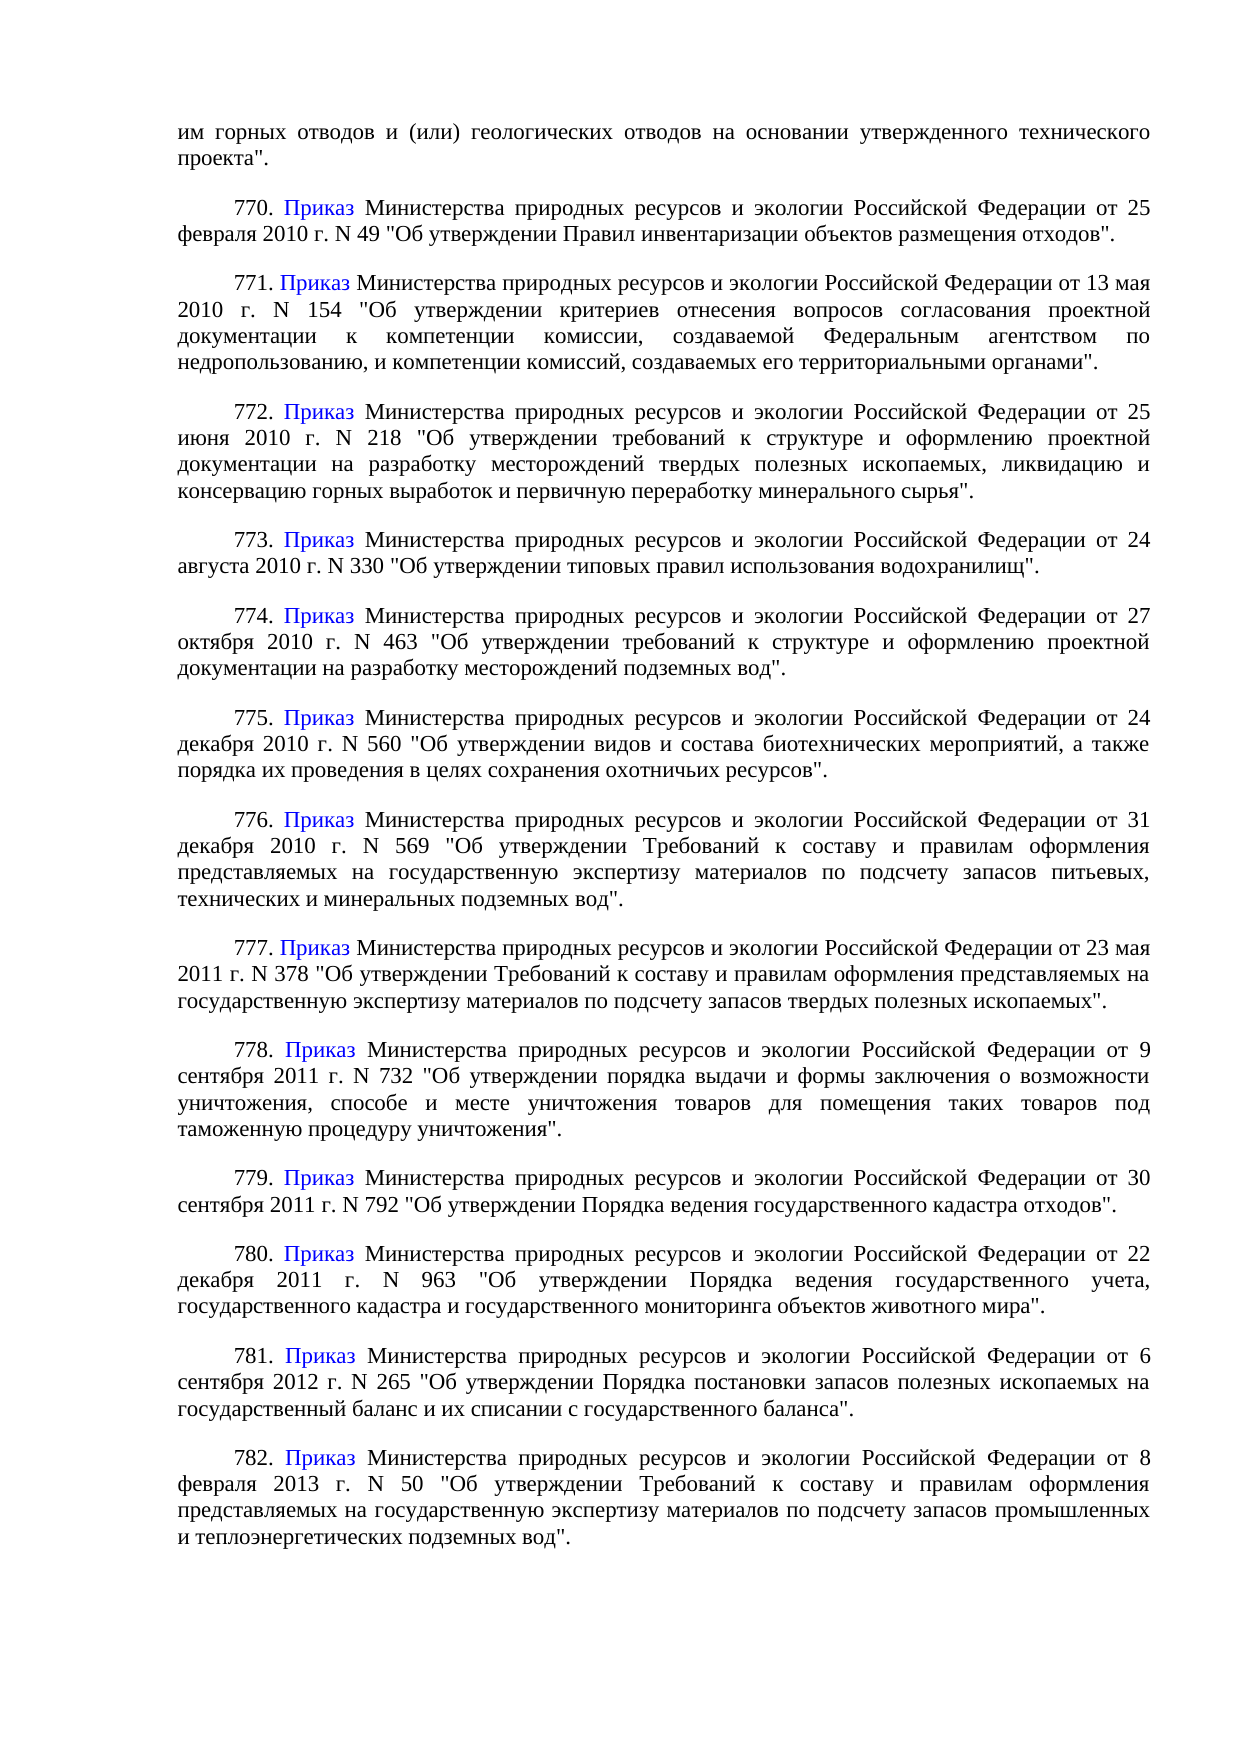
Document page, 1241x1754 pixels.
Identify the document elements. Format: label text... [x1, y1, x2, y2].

text 771. Приказ Министерства природных ресурсов и экологии Российской Федерации от 13 мая 2010 г. N 154 "Об утверждении критериев отнесения вопросов согласования проектной документации к компетенции комиссии, создаваемой Федеральным агентством по недропользованию, и компетенции комиссий, создаваемых его территориальными органами". [177, 269, 1152, 375]
text 779. Приказ Министерства природных ресурсов и экологии Российской Федерации от 30 сентября 2011 г. N 792 "Об утверждении Порядка ведения государственного кадастра отходов". [177, 1164, 1152, 1217]
text 770. Приказ Министерства природных ресурсов и экологии Российской Федерации от 25 февраля 2010 г. N 49 "Об утверждении Правил инвентаризации объектов размещения отходов". [177, 194, 1152, 246]
text 777. Приказ Министерства природных ресурсов и экологии Российской Федерации от 23 мая 2011 г. N 378 "Об утверждении Требований к составу и правилам оформления представляемых на государственную экспертизу материалов по подсчету запасов твердых полезных ископаемых". [177, 934, 1152, 1013]
text 781. Приказ Министерства природных ресурсов и экологии Российской Федерации от 6 сентября 2012 г. N 265 "Об утверждении Порядка постановки запасов полезных ископаемых на государственный баланс и их списании с государственного баланса". [177, 1342, 1152, 1421]
text 778. Приказ Министерства природных ресурсов и экологии Российской Федерации от 9 сентября 2011 г. N 732 "Об утверждении порядка выдачи и формы заключения о возможности уничтожения, способе и месте уничтожения товаров для помещения таких товаров под таможенную процедуру уничтожения". [177, 1036, 1152, 1141]
text 774. Приказ Министерства природных ресурсов и экологии Российской Федерации от 27 октября 2010 г. N 463 "Об утверждении требований к структуре и оформлению проектной документации на разработку месторождений подземных вод". [177, 602, 1152, 681]
text 775. Приказ Министерства природных ресурсов и экологии Российской Федерации от 24 декабря 2010 г. N 560 "Об утверждении видов и состава биотехнических мероприятий, а также порядка их проведения в целях сохранения охотничьих ресурсов". [177, 704, 1152, 783]
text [177, 118, 1152, 171]
text 782. Приказ Министерства природных ресурсов и экологии Российской Федерации от 8 февраля 2013 г. N 50 "Об утверждении Требований к составу и правилам оформления представляемых на государственную экспертизу материалов по подсчету запасов промышленных и теплоэнергетических подземных вод". [177, 1444, 1152, 1549]
text 772. Приказ Министерства природных ресурсов и экологии Российской Федерации от 25 июня 2010 г. N 218 "Об утверждении требований к структуре и оформлению проектной документации на разработку месторождений твердых полезных ископаемых, ликвидацию и консервацию горных выработок и первичную переработку минерального сырья". [177, 398, 1152, 503]
text 780. Приказ Министерства природных ресурсов и экологии Российской Федерации от 22 декабря 2011 г. N 963 "Об утверждении Порядка ведения государственного учета, государственного кадастра и государственного мониторинга объектов животного мира". [177, 1240, 1152, 1319]
text 776. Приказ Министерства природных ресурсов и экологии Российской Федерации от 31 декабря 2010 г. N 569 "Об утверждении Требований к составу и правилам оформления представляемых на государственную экспертизу материалов по подсчету запасов питьевых, технических и минеральных подземных вод". [177, 806, 1152, 911]
text 773. Приказ Министерства природных ресурсов и экологии Российской Федерации от 24 августа 2010 г. N 330 "Об утверждении типовых правил использования водохранилищ". [177, 526, 1152, 579]
